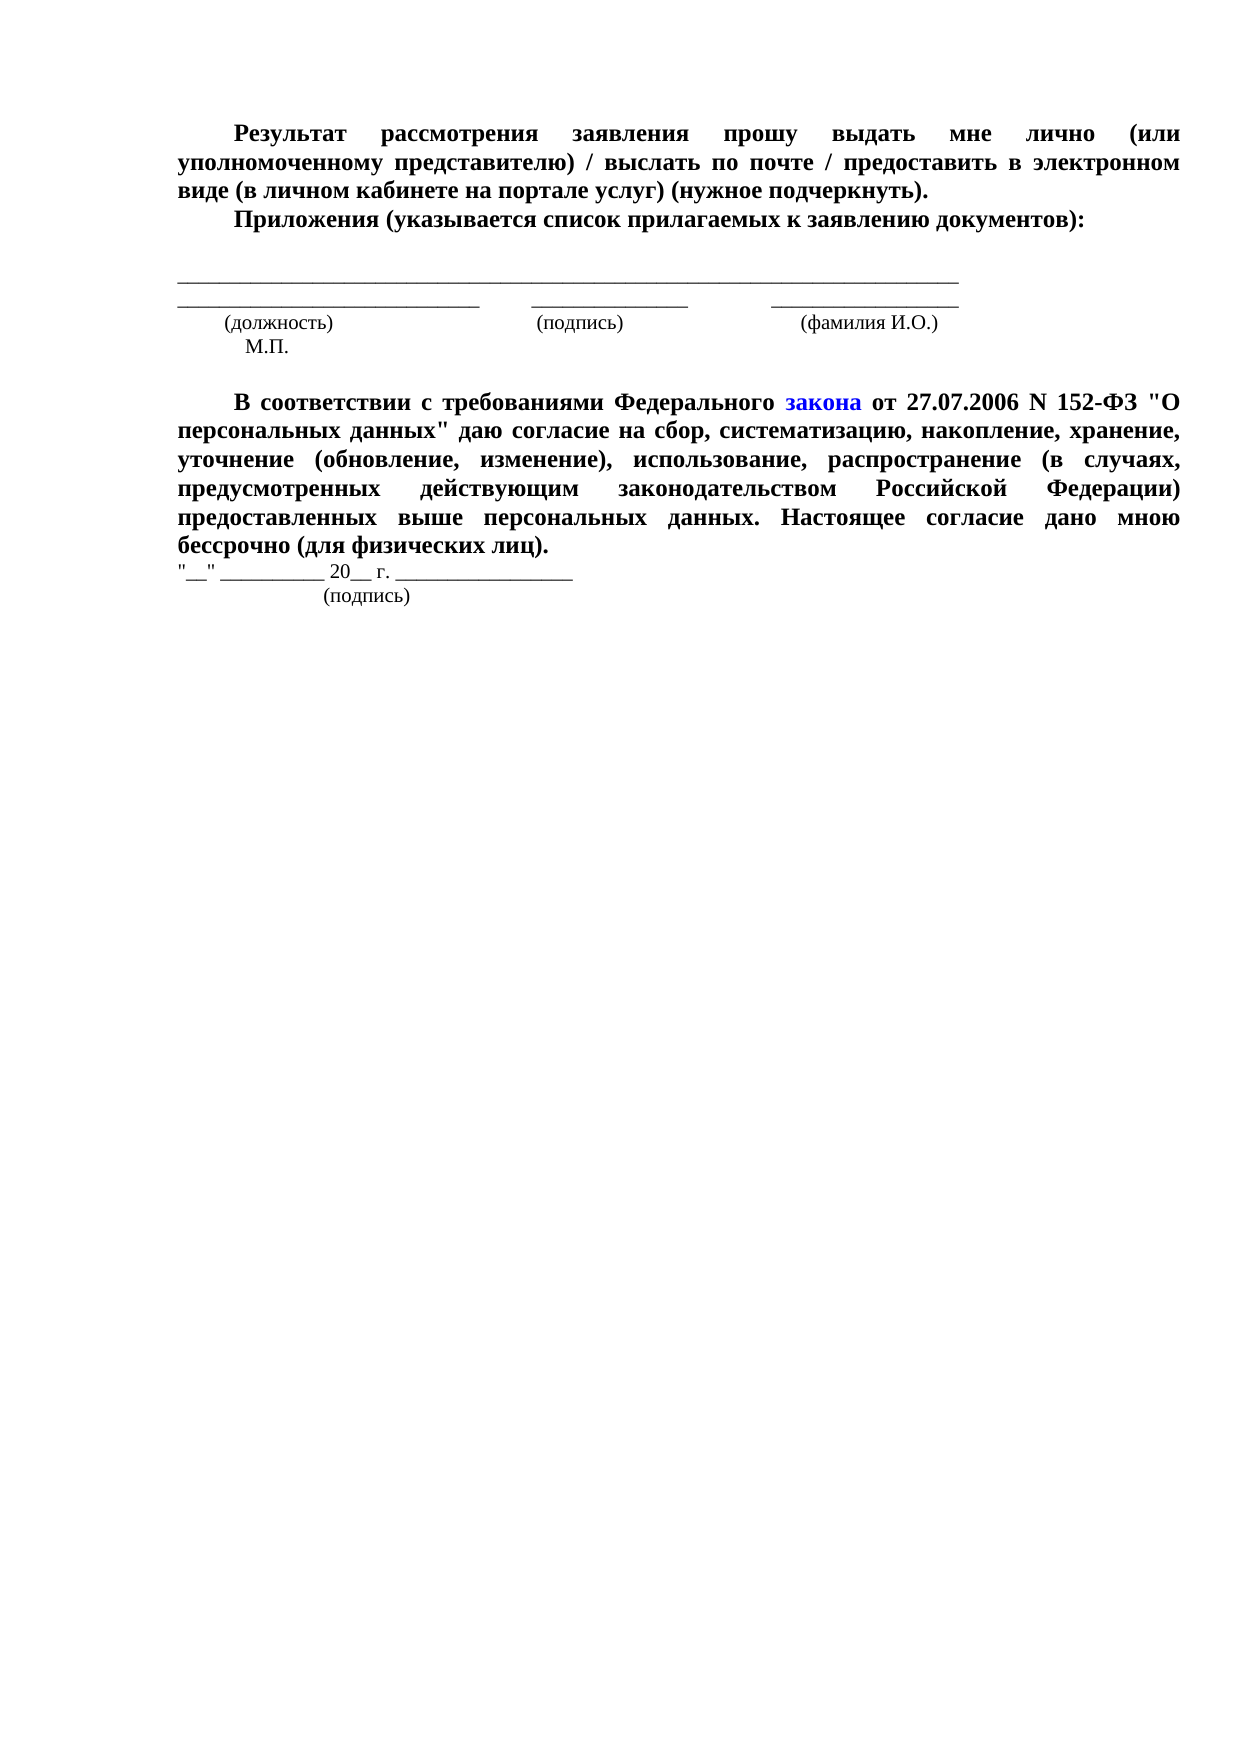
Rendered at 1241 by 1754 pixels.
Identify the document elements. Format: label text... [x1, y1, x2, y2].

text (подпись) [177, 583, 1181, 607]
text Результат рассмотрения заявления прошу выдать мне лично (или уполномоченному представителю) / выслать по почте / предоставить в электронном виде (в личном кабинете на портале услуг) (нужное подчеркнуть). [177, 118, 1181, 204]
text ___________________________________________________________________________ [177, 262, 1181, 286]
text _____________________________ _______________ __________________ [177, 286, 1181, 310]
text В соответствии с требованиями Федерального закона от 27.07.2006 N 152-ФЗ "О персональных данных" даю согласие на сбор, систематизацию, накопление, хранение, уточнение (обновление, изменение), использование, распространение (в случаях, предусмотренных действующим законодательством Российской Федерации) предоставленных выше персональных данных. Настоящее согласие дано мною бессрочно (для физических лиц). [177, 387, 1181, 559]
text (должность) (подпись) (фамилия И.О.) [177, 310, 1181, 334]
text "__" __________ 20__ г. _________________ [177, 559, 1181, 583]
text Приложения (указывается список прилагаемых к заявлению документов): [177, 204, 1181, 233]
text М.П. [177, 334, 1181, 358]
